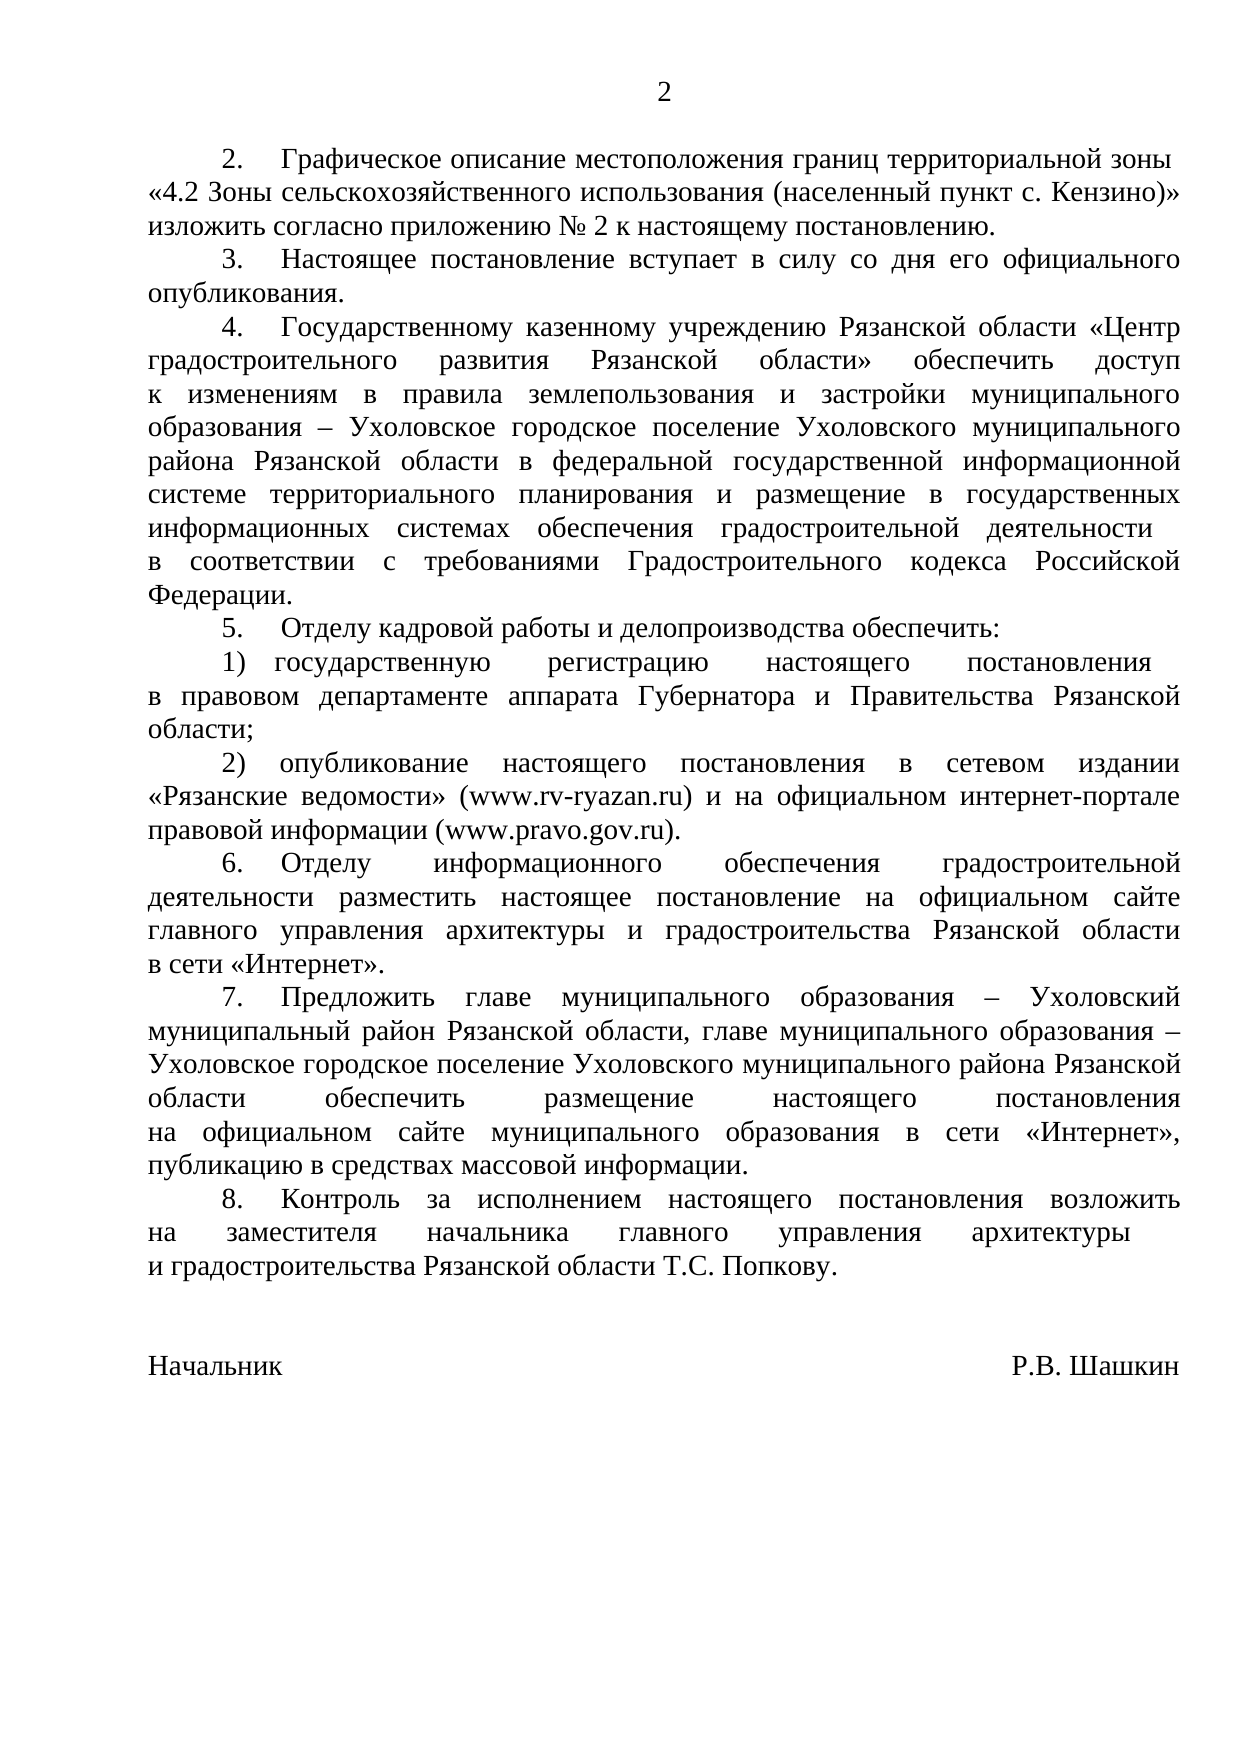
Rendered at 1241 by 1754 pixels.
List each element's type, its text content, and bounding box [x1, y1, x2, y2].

list Предложить главе муниципального образования – Ухоловский муниципальный район Рязанской области, главе муниципального образования – Ухоловское городское поселение Ухоловского муниципального района Рязанской области обеспечить размещение настоящего постановления на официальном сайте муниципального образования в сети «Интернет», публикацию в средствах массовой информации. [148, 979, 1181, 1181]
list Государственному казенному учреждению Рязанской области «Центр градостроительного развития Рязанской области» обеспечить доступ к изменениям в правила землепользования и застройки муниципального образования – Ухоловское городское поселение Ухоловского муниципального района Рязанской области в федеральной государственной информационной системе территориального планирования и размещение в государственных информационных системах обеспечения градостроительной деятельности в соответствии с требованиями Градостроительного кодекса Российской Федерации. [148, 309, 1181, 611]
list Настоящее постановление вступает в силу со дня его официального опубликования. [148, 242, 1181, 309]
text 1) государственную регистрацию настоящего постановления в правовом департаменте аппарата Губернатора и Правительства Рязанской области; [148, 644, 1181, 745]
list Графическое описание местоположения границ территориальной зоны «4.2 Зоны сельскохозяйственного использования (населенный пункт с. Кензино)» изложить согласно приложению № 2 к настоящему постановлению. [148, 141, 1181, 242]
list Контроль за исполнением настоящего постановления возложить на заместителя начальника главного управления архитектуры и градостроительства Рязанской области Т.С. Попкову. [148, 1181, 1181, 1281]
text Начальник Р.В. Шашкин [148, 1348, 1181, 1382]
text 2) опубликование настоящего постановления в сетевом издании «Рязанские ведомости» (www.rv-ryazan.ru) и на официальном интернет-портале правовой информации (www.pravo.gov.ru). [148, 745, 1181, 845]
list Отделу кадровой работы и делопроизводства обеспечить: [148, 611, 1181, 644]
list Отделу информационного обеспечения градостроительной деятельности разместить настоящее постановление на официальном сайте главного управления архитектуры и градостроительства Рязанской области в сети «Интернет». [148, 845, 1181, 979]
